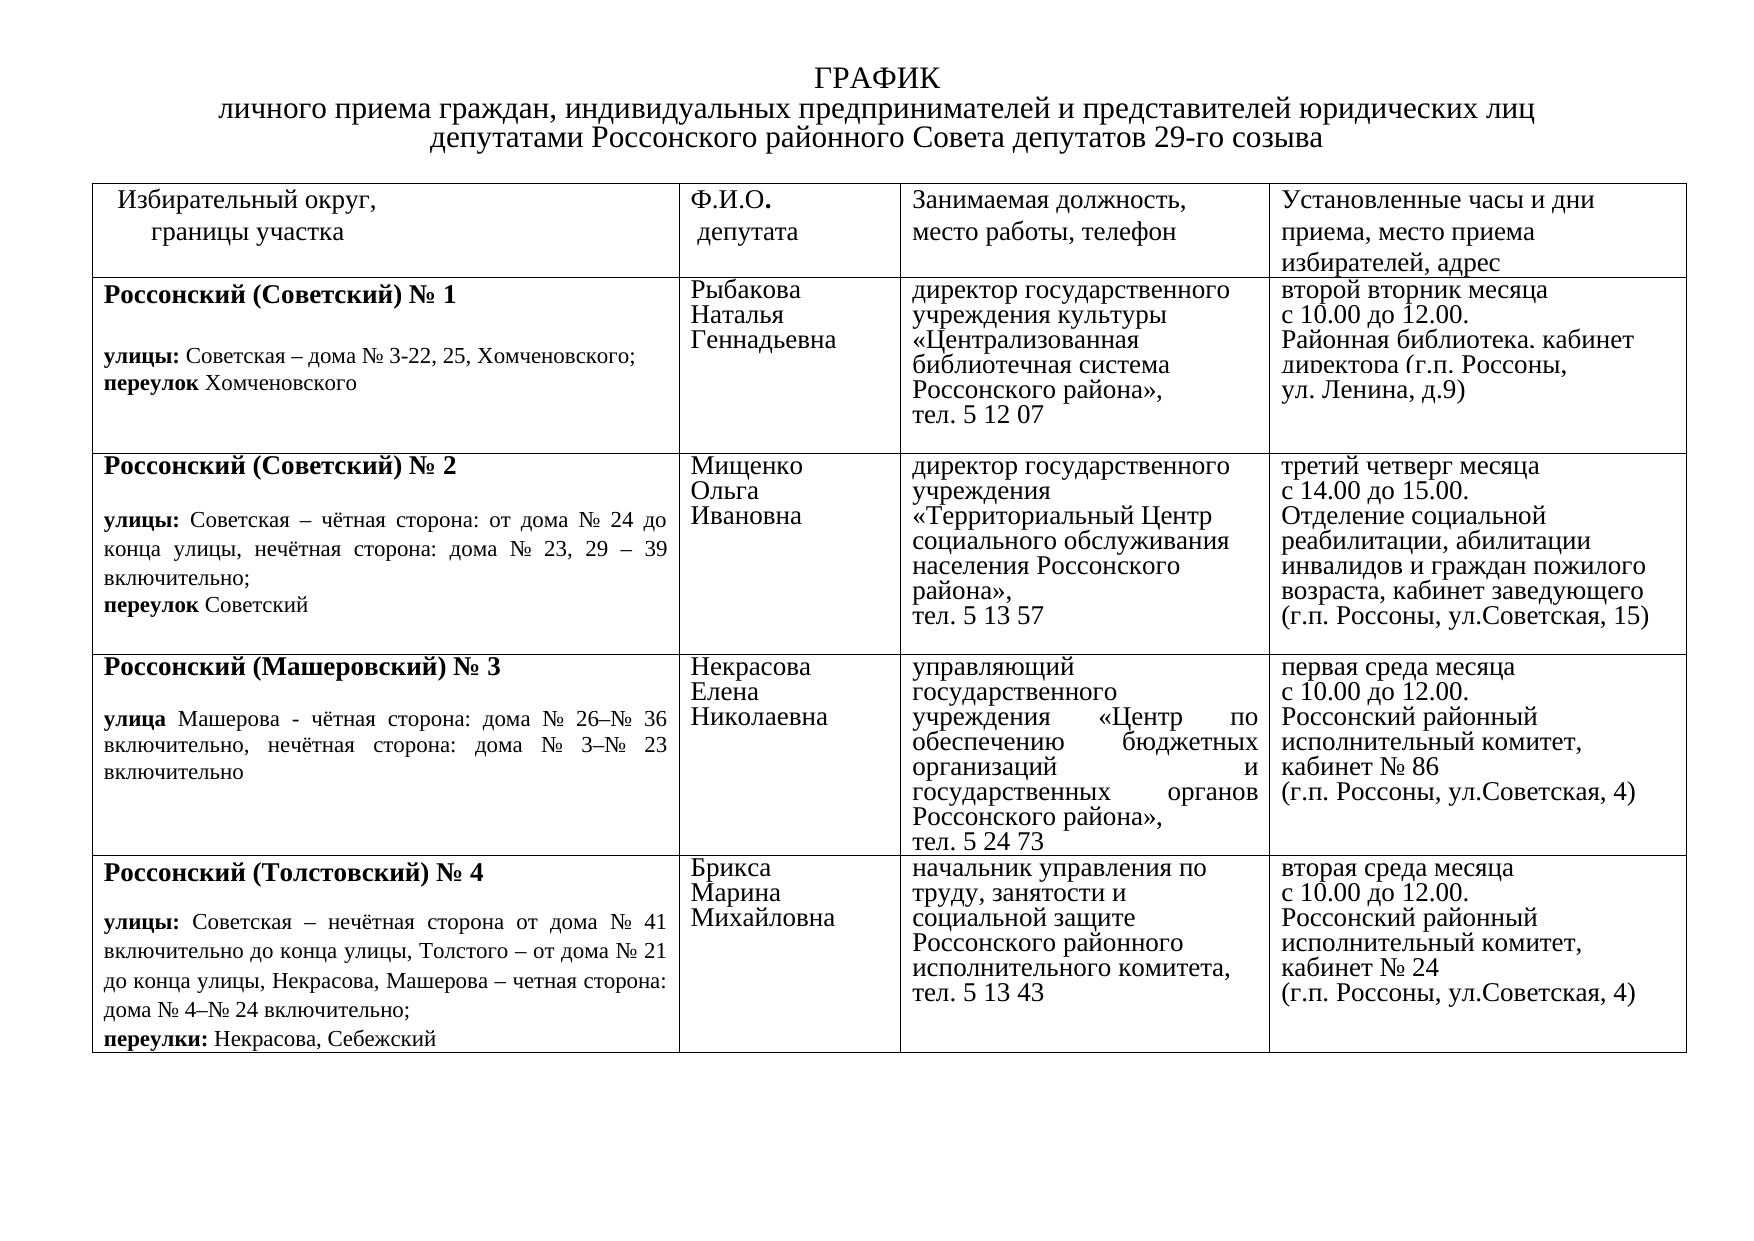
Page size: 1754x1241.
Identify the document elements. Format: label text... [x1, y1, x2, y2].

table_header Занимаемая должность, место работы, телефон [901, 184, 1269, 277]
table_cell Россонский (Советский) № 1 улицы: Советская – дома № 3-22, 25, Хомченовского; переулок Хомченовского [93, 278, 679, 453]
text ГРАФИК [118, 59, 1636, 95]
table_cell первая среда месяца с 10.00 до 12.00. Россонский районный исполнительный комитет, кабинет № 86 (г.п. Россоны, ул.Советская, 4) [1270, 655, 1686, 855]
table_cell Россонский (Машеровский) № 3 улица Машерова - чётная сторона: дома № 26–№ 36 включительно, нечётная сторона: дома № 3–№ 23 включительно [93, 655, 679, 855]
table_cell второй вторник месяца с 10.00 до 12.00. Районная библиотека, кабинет директора (г.п. Россоны, ул. Ленина, д.9) [1270, 278, 1686, 453]
table_cell директор государственного учреждения культуры «Централизованная библиотечная система Россонского района», тел. 5 12 07 [901, 278, 1269, 453]
table_cell Брикса Марина Михайловна [680, 856, 900, 1052]
table_cell третий четверг месяца с 14.00 до 15.00. Отделение социальной реабилитации, абилитации инвалидов и граждан пожилого возраста, кабинет заведующего (г.п. Россоны, ул.Советская, 15) [1270, 454, 1686, 654]
table_header Ф.И.О. депутата [680, 184, 900, 277]
text депутатами Россонского районного Совета депутатов 29-го созыва [118, 124, 1636, 153]
table_cell начальник управления по труду, занятости и социальной защите Россонского районного исполнительного комитета, тел. 5 13 43 [901, 856, 1269, 1052]
table_cell Мищенко Ольга Ивановна [680, 454, 900, 654]
table_cell Россонский (Толстовский) № 4 улицы: Советская – нечётная сторона от дома № 41 включительно до конца улицы, Толстого – от дома № 21 до конца улицы, Некрасова, Машерова – четная сторона: дома № 4–№ 24 включительно; переулки: Некрасова, Себежский [93, 856, 679, 1052]
table_cell Некрасова Елена Николаевна [680, 655, 900, 855]
table_header Избирательный округ, границы участка [93, 184, 679, 277]
table_cell вторая среда месяца с 10.00 до 12.00. Россонский районный исполнительный комитет, кабинет № 24 (г.п. Россоны, ул.Советская, 4) [1270, 856, 1686, 1052]
table_header Установленные часы и дни приема, место приема избирателей, адрес [1270, 184, 1686, 277]
table_cell Россонский (Советский) № 2 улицы: Советская – чётная сторона: от дома № 24 до конца улицы, нечётная сторона: дома № 23, 29 – 39 включительно; переулок Советский [93, 454, 679, 654]
table_cell Рыбакова Наталья Геннадьевна [680, 278, 900, 453]
table_cell управляющий государственного учреждения «Центр по обеспечению бюджетных организаций и государственных органов Россонского района», тел. 5 24 73 [901, 655, 1269, 855]
table_cell директор государственного учреждения «Территориальный Центр социального обслуживания населения Россонского района», тел. 5 13 57 [901, 454, 1269, 654]
text личного приема граждан, индивидуальных предпринимателей и представителей юридических лиц [118, 95, 1636, 124]
